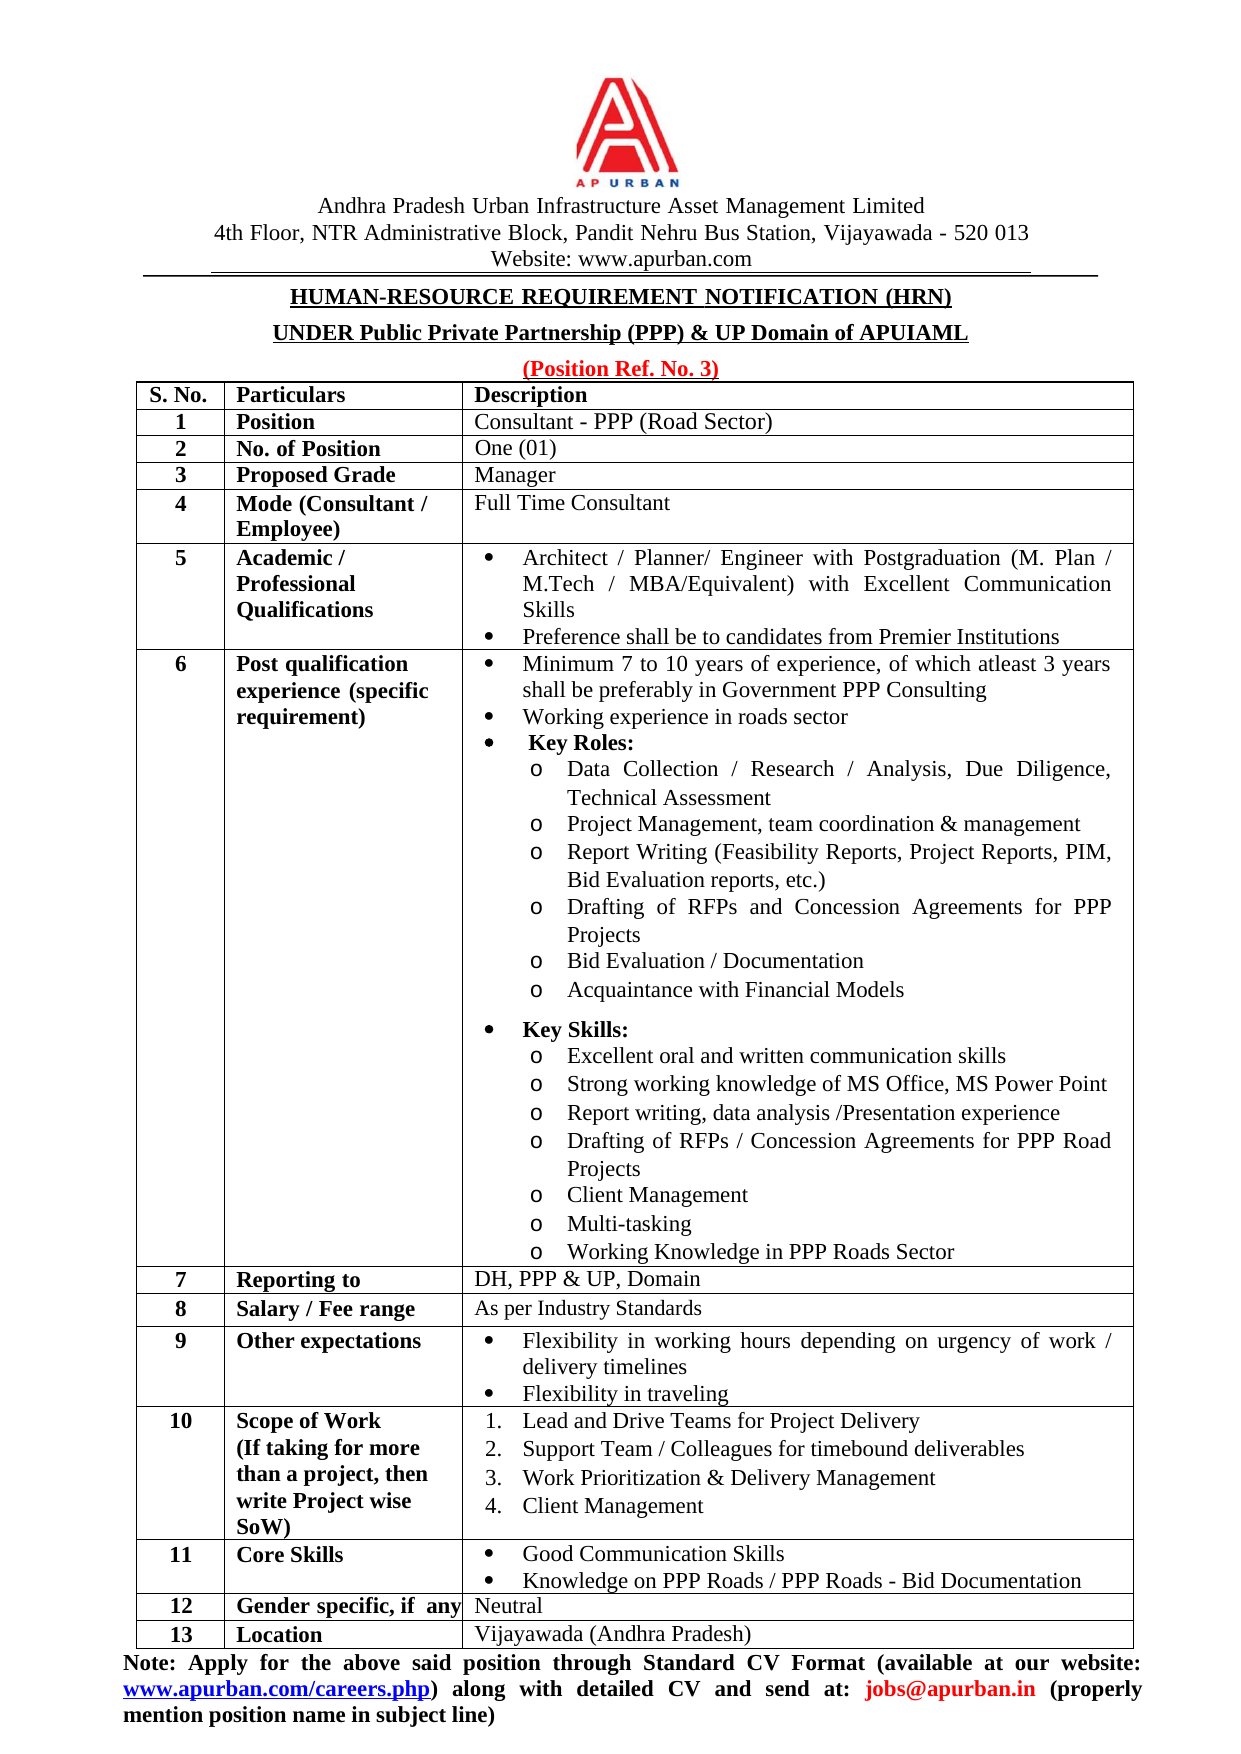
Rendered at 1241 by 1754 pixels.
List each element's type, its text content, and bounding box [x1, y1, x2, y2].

table_cell 6 [137, 650, 224, 1266]
table_cell Neutral [463, 1594, 1133, 1620]
table_cell Flexibility in working hours depending on urgency of work / delivery timelines Flexibility in traveling [463, 1327, 1133, 1406]
table_cell Minimum 7 to 10 years of experience, of which atleast 3 years shall be preferably in Government PPP Consulting Working experience in roads sector Key Roles: Data Collection / Research / Analysis, Due Diligence, Technical Assessment Project Management, team coordination & management Report Writing (Feasibility Reports, Project Reports, PIM, Bid Evaluation reports, etc.) Drafting of RFPs and Concession Agreements for PPP Projects Bid Evaluation / Documentation Acquaintance with Financial Models Key Skills: Excellent oral and written communication skills Strong working knowledge of MS Office, MS Power Point Report writing, data analysis /Presentation experience Drafting of RFPs / Concession Agreements for PPP Road Projects Client Management Multi-tasking Working Knowledge in PPP Roads Sector [463, 650, 1133, 1266]
table_cell Full Time Consultant [463, 490, 1133, 543]
table_cell Lead and Drive Teams for Project Delivery Support Team / Colleagues for timebound deliverables Work Prioritization & Delivery Management Client Management [463, 1407, 1133, 1539]
table_cell Good Communication Skills Knowledge on PPP Roads / PPP Roads - Bid Documentation [463, 1540, 1133, 1593]
table_cell Vijayawada (Andhra Pradesh) [463, 1621, 1133, 1648]
table_cell 1 [137, 410, 224, 435]
text Note: Apply for the above said position through Standard CV Format (available at our website: www.apurban.com/careers.php) along with detailed CV and send at: jobs@apurban.in (properly mention position name in subject line) [123, 1649, 1142, 1728]
table_cell 8 [137, 1294, 224, 1326]
table_cell Architect / Planner/ Engineer with Postgraduation (M. Plan / M.Tech / MBA/Equivalent) with Excellent Communication Skills Preference shall be to candidates from Premier Institutions [463, 544, 1133, 649]
table_cell Mode (Consultant / Employee) [225, 490, 462, 543]
table_cell Academic / Professional Qualifications [225, 544, 462, 649]
table_cell As per Industry Standards [463, 1294, 1133, 1326]
picture [572, 75, 682, 188]
table_cell 5 [137, 544, 224, 649]
table_cell Proposed Grade [225, 463, 462, 489]
table_header Particulars [225, 383, 462, 408]
table_cell Core Skills [225, 1540, 462, 1593]
table_cell One (01) [463, 436, 1133, 462]
table_cell Post qualification experience (specific requirement) [225, 650, 462, 1266]
table_cell Location [225, 1621, 462, 1648]
table_cell Other expectations [225, 1327, 462, 1406]
table_cell Manager [463, 463, 1133, 489]
table_cell 10 [137, 1407, 224, 1539]
title (Position Ref. No. 3) [210, 355, 1031, 381]
table_cell No. of Position [225, 436, 462, 462]
table_cell Gender specific, if any [225, 1594, 462, 1620]
table_cell 2 [137, 436, 224, 462]
title HUMAN-RESOURCE REQUIREMENT NOTIFICATION (HRN) [210, 283, 1031, 309]
table_cell 9 [137, 1327, 224, 1406]
title UNDER Public Private Partnership (PPP) & UP Domain of APUIAML [210, 319, 1031, 345]
table_header Description [463, 383, 1133, 408]
table_cell Consultant - PPP (Road Sector) [463, 410, 1133, 435]
table_cell Reporting to [225, 1267, 462, 1293]
table_cell Scope of Work (If taking for more than a project, then write Project wise SoW) [225, 1407, 462, 1539]
table_cell 7 [137, 1267, 224, 1293]
table_cell 4 [137, 490, 224, 543]
table_cell DH, PPP & UP, Domain [463, 1267, 1133, 1293]
table_cell 11 [137, 1540, 224, 1593]
table_cell Salary / Fee range [225, 1294, 462, 1326]
table_cell 12 [137, 1594, 224, 1620]
table_cell Position [225, 410, 462, 435]
table_cell 3 [137, 463, 224, 489]
table_header S. No. [137, 383, 224, 408]
table_cell 13 [137, 1621, 224, 1648]
